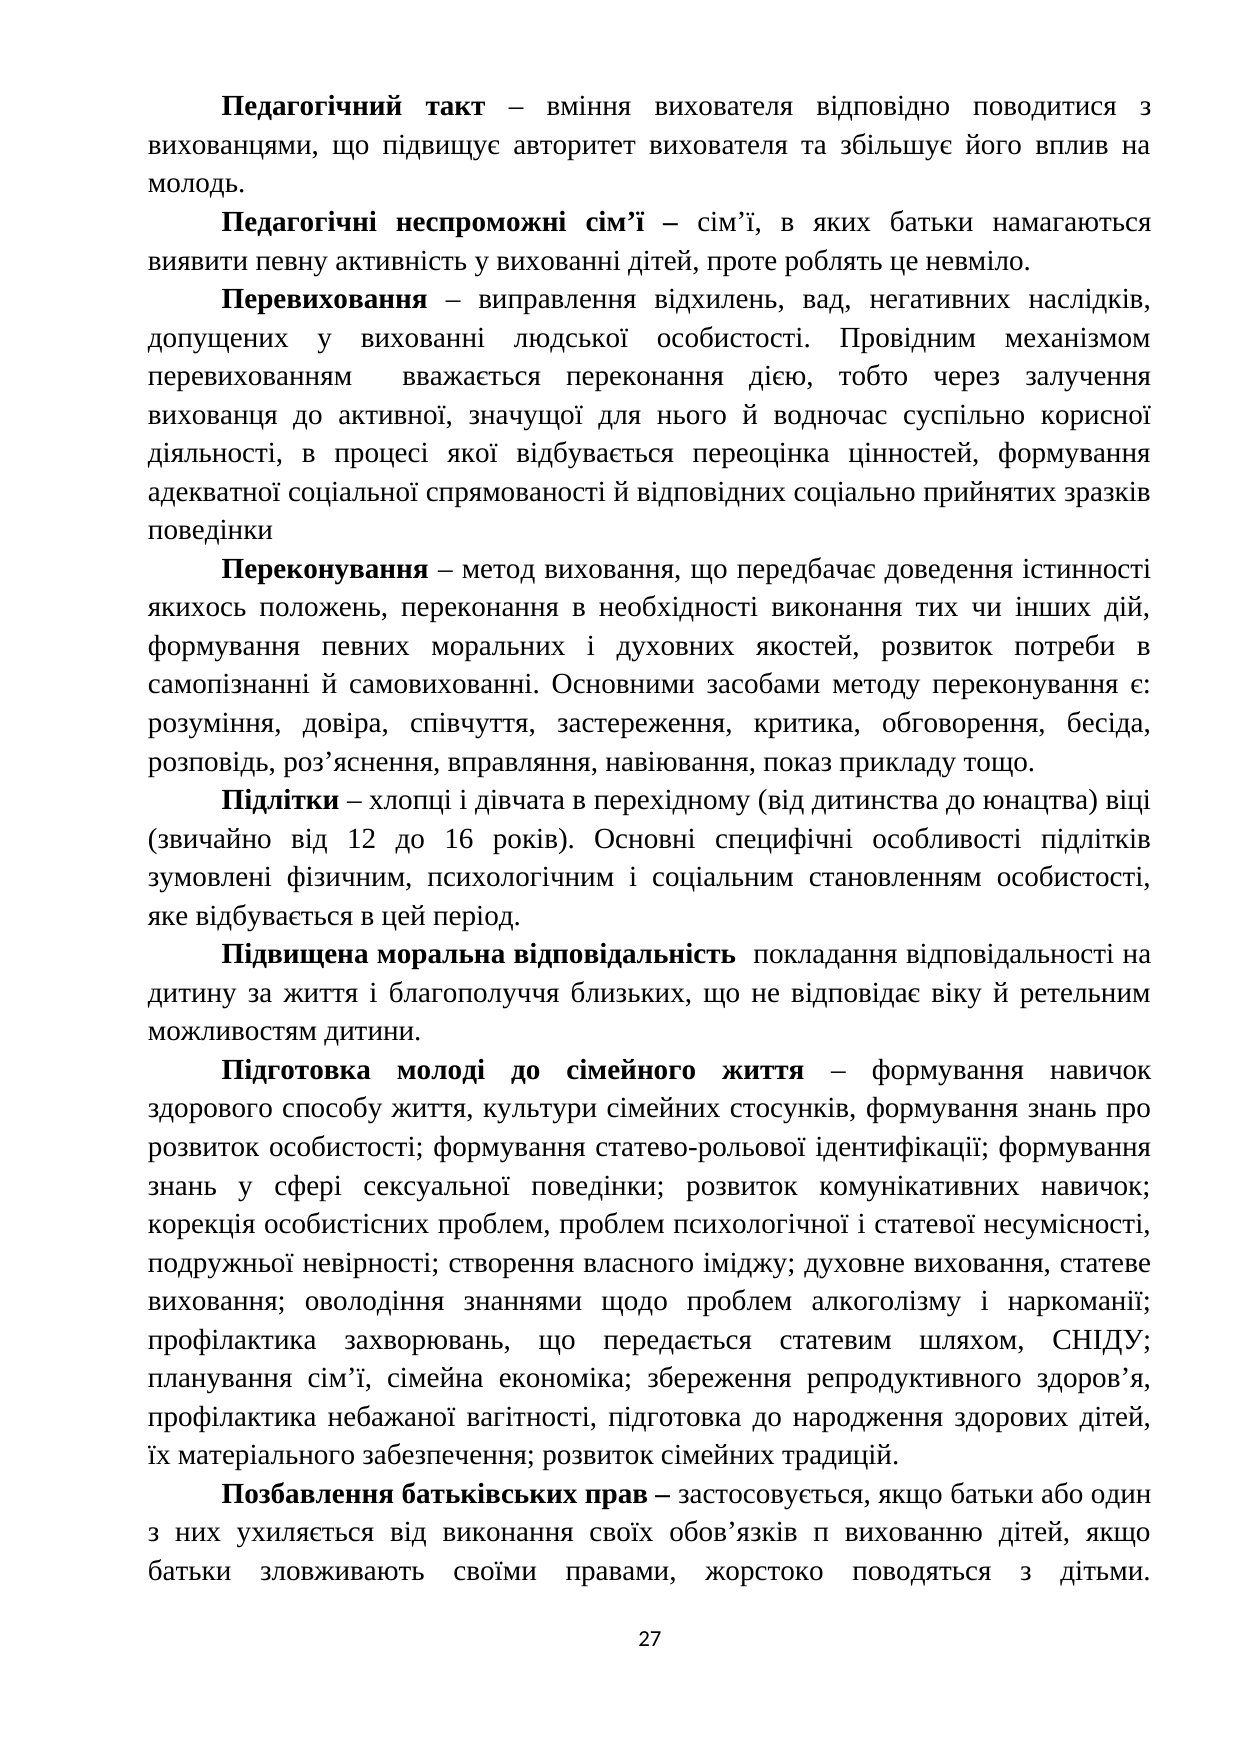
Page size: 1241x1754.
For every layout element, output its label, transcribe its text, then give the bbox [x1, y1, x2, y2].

text Педагогічний такт – вміння вихователя відповідно поводитися з вихованцями, що підвищує авторитет вихователя та збільшує його вплив на молодь. [148, 88, 1152, 199]
text Перевиховання – виправлення відхилень, вад, негативних наслідків, допущених у вихованні людської особистості. Провідним механізмом перевихованням вважається переконання дією, тобто через залучення вихованця до активної, значущої для нього й водночас суспільно корисної діяльності, в процесі якої відбувається переоцінка цінностей, формування адекватної соціальної спрямованості й відповідних соціально прийнятих зразків поведінки [148, 281, 1152, 546]
text Педагогічні неспроможні сім’ї – сім’ї, в яких батьки намагаються виявити певну активність у вихованні дітей, проте роблять це невміло. [148, 204, 1152, 276]
text Переконування – метод виховання, що передбачає доведення істинності якихось положень, переконання в необхідності виконання тих чи інших дій, формування певних моральних і духовних якостей, розвиток потреби в самопізнанні й самовихованні. Основними засобами методу переконування є: розуміння, довіра, співчуття, застереження, критика, обговорення, бесіда, розповідь, роз’яснення, вправляння, навіювання, показ прикладу тощо. [148, 551, 1152, 777]
text Підвищена моральна відповідальність покладання відповідальності на дитину за життя і благополуччя близьких, що не відповідає віку й ретельним можливостям дитини. [148, 936, 1152, 1047]
text Підлітки – хлопці і дівчата в перехідному (від дитинства до юнацтва) віці (звичайно від 12 до 16 років). Основні специфічні особливості підлітків зумовлені фізичним, психологічним і соціальним становленням особистості, яке відбувається в цей період. [148, 782, 1152, 931]
text Підготовка молоді до сімейного життя – формування навичок здорового способу життя, культури сімейних стосунків, формування знань про розвиток особистості; формування статево-рольової ідентифікації; формування знань у сфері сексуальної поведінки; розвиток комунікативних навичок; корекція особистісних проблем, проблем психологічної і статевої несумісності, подружньої невірності; створення власного іміджу; духовне виховання, статеве виховання; оволодіння знаннями щодо проблем алкоголізму і наркоманії; профілактика захворювань, що передається статевим шляхом, СНІДУ; планування сім’ї, сімейна економіка; збереження репродуктивного здоров’я, профілактика небажаної вагітності, підготовка до народження здорових дітей, їх матеріального забезпечення; розвиток сімейних традицій. [148, 1052, 1152, 1471]
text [148, 1476, 1152, 1587]
